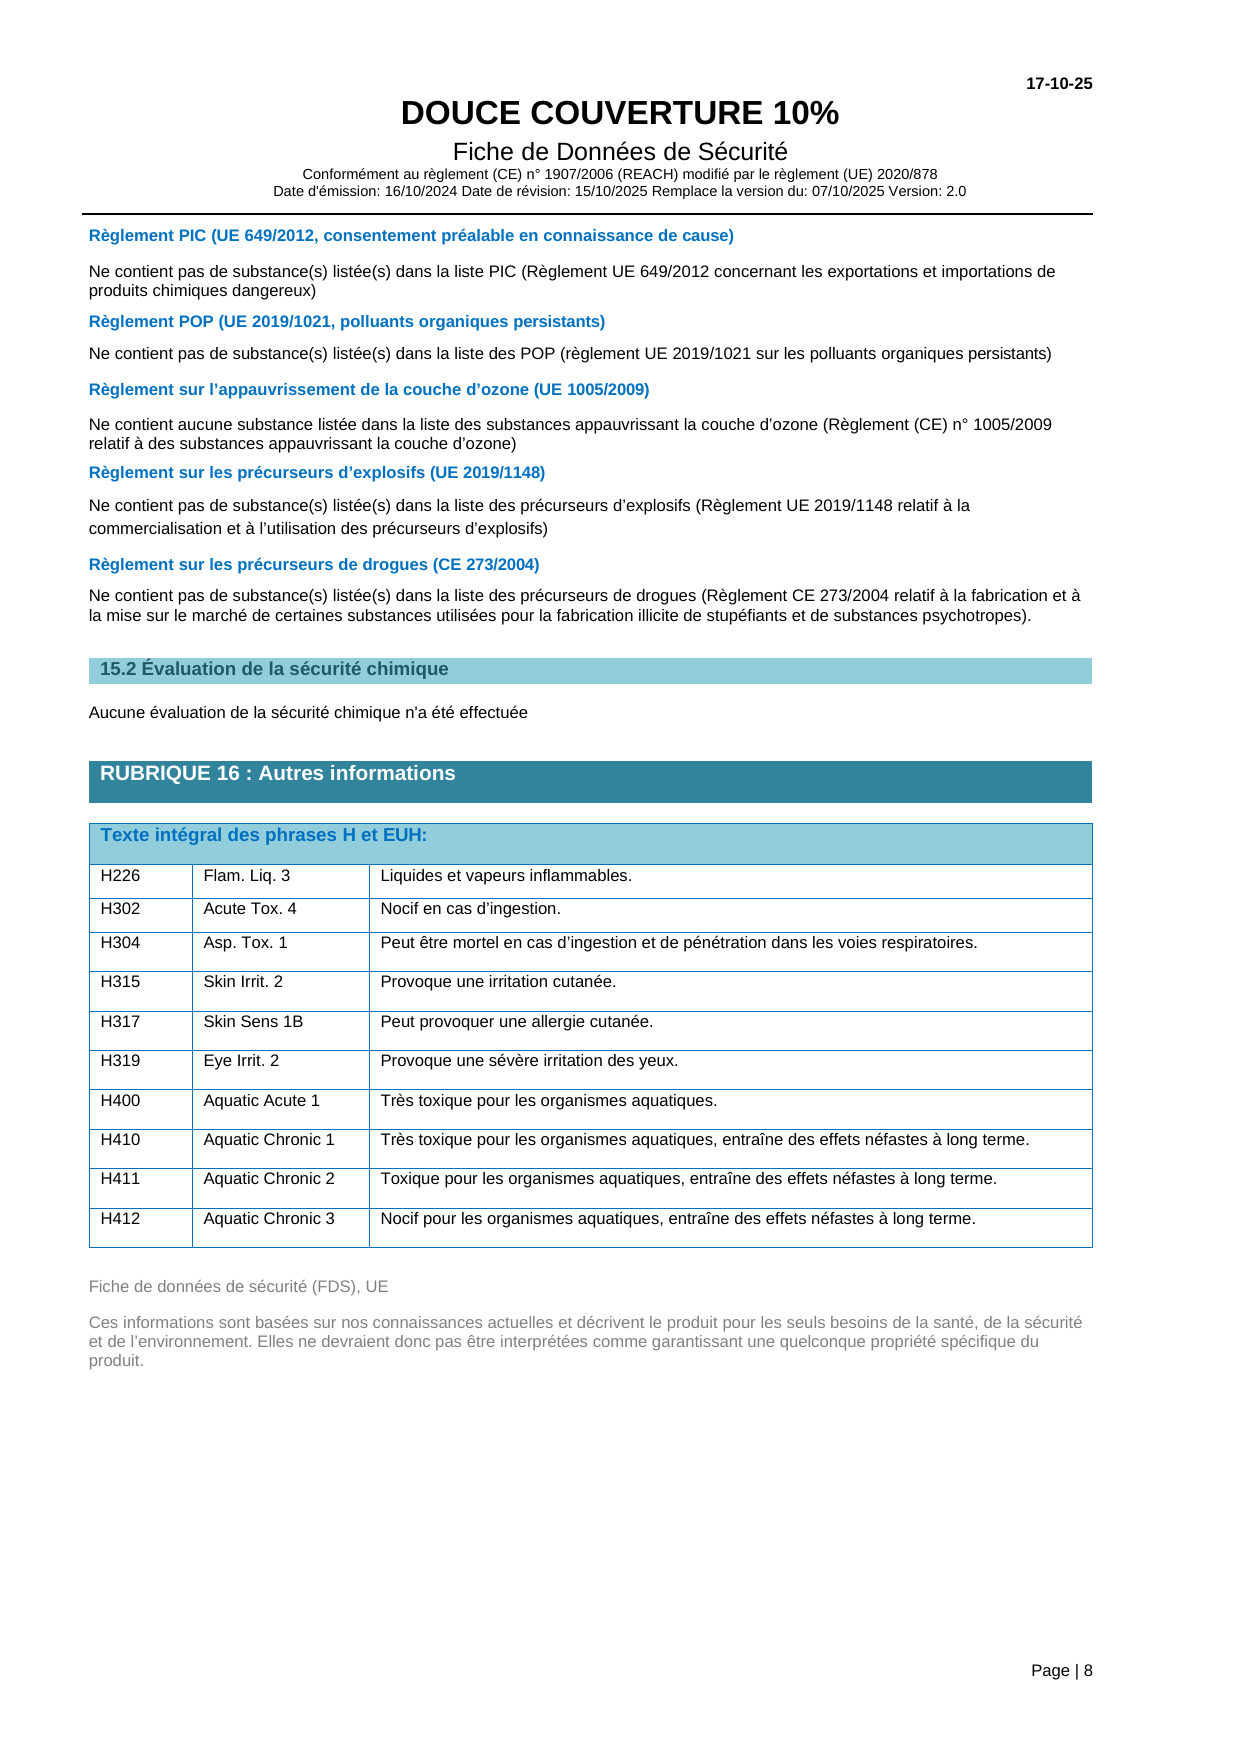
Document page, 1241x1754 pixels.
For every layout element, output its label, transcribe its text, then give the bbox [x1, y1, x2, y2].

table_cell Très toxique pour les organismes aquatiques. [370, 1090, 1092, 1129]
table_cell Skin Irrit. 2 [193, 972, 369, 1011]
table_cell Acute Tox. 4 [193, 899, 369, 932]
table_cell Skin Sens 1B [193, 1012, 369, 1050]
table_cell Aquatic Chronic 3 [193, 1209, 369, 1247]
table_cell H304 [90, 933, 192, 971]
table_cell Provoque une sévère irritation des yeux. [370, 1051, 1092, 1089]
text Règlement sur les précurseurs de drogues (CE 273/2004) [88, 554, 1093, 574]
table_cell Aquatic Acute 1 [193, 1090, 369, 1129]
table_cell Flam. Liq. 3 [193, 865, 369, 898]
table_header 15.2 Évaluation de la sécurité chimique [89, 658, 1092, 684]
table_header RUBRIQUE 16 : Autres informations [89, 761, 1092, 803]
table_cell H315 [90, 972, 192, 1011]
table_cell Peut provoquer une allergie cutanée. [370, 1012, 1092, 1050]
table_cell Aquatic Chronic 1 [193, 1130, 369, 1168]
text Ne contient pas de substance(s) listée(s) dans la liste des précurseurs d’explosifs (Règlement UE 2019/1148 relatif à la commercialisation et à l’utilisation des précurseurs d’explosifs) [88, 496, 1093, 538]
text Ne contient pas de substance(s) listée(s) dans la liste PIC (Règlement UE 649/2012 concernant les exportations et importations de produits chimiques dangereux) [88, 261, 1093, 300]
text Règlement POP (UE 2019/1021, polluants organiques persistants) [88, 312, 1093, 331]
text Ne contient pas de substance(s) listée(s) dans la liste des POP (règlement UE 2019/1021 sur les polluants organiques persistants) [88, 344, 1093, 363]
text Règlement sur l’appauvrissement de la couche d’ozone (UE 1005/2009) [88, 379, 1093, 398]
table_cell H411 [90, 1169, 192, 1207]
table_cell Peut être mortel en cas d’ingestion et de pénétration dans les voies respiratoires. [370, 933, 1092, 971]
table_header Texte intégral des phrases H et EUH: [90, 824, 1092, 864]
table_cell H226 [90, 865, 192, 898]
text Ces informations sont basées sur nos connaissances actuelles et décrivent le produit pour les seuls besoins de la santé, de la sécurité et de l’environnement. Elles ne devraient donc pas être interprétées comme garantissant une quelconque propriété spécifique du produit. [88, 1312, 1093, 1370]
table_cell Très toxique pour les organismes aquatiques, entraîne des effets néfastes à long terme. [370, 1130, 1092, 1168]
table_cell H302 [90, 899, 192, 932]
table_cell Toxique pour les organismes aquatiques, entraîne des effets néfastes à long terme. [370, 1169, 1092, 1207]
text Fiche de données de sécurité (FDS), UE [88, 1277, 457, 1296]
table_cell H319 [90, 1051, 192, 1089]
table_cell Eye Irrit. 2 [193, 1051, 369, 1089]
table_cell H317 [90, 1012, 192, 1050]
table_cell Provoque une irritation cutanée. [370, 972, 1092, 1011]
table_cell Nocif pour les organismes aquatiques, entraîne des effets néfastes à long terme. [370, 1209, 1092, 1247]
table_cell H410 [90, 1130, 192, 1168]
text Règlement PIC (UE 649/2012, consentement préalable en connaissance de cause) [88, 226, 1093, 245]
table_cell Aquatic Chronic 2 [193, 1169, 369, 1207]
table_cell H412 [90, 1209, 192, 1247]
text Ne contient pas de substance(s) listée(s) dans la liste des précurseurs de drogues (Règlement CE 273/2004 relatif à la fabrication et à la mise sur le marché de certaines substances utilisées pour la fabrication illicite de stupéfiants et de substances psychotropes). [88, 586, 1093, 624]
text Règlement sur les précurseurs d’explosifs (UE 2019/1148) [88, 463, 1093, 482]
table_cell Nocif en cas d’ingestion. [370, 899, 1092, 932]
text Ne contient aucune substance listée dans la liste des substances appauvrissant la couche d’ozone (Règlement (CE) n° 1005/2009 relatif à des substances appauvrissant la couche d’ozone) [88, 415, 1093, 453]
table_cell Asp. Tox. 1 [193, 933, 369, 971]
text Aucune évaluation de la sécurité chimique n'a été effectuée [88, 703, 1093, 722]
table_cell H400 [90, 1090, 192, 1129]
table_cell Liquides et vapeurs inflammables. [370, 865, 1092, 898]
